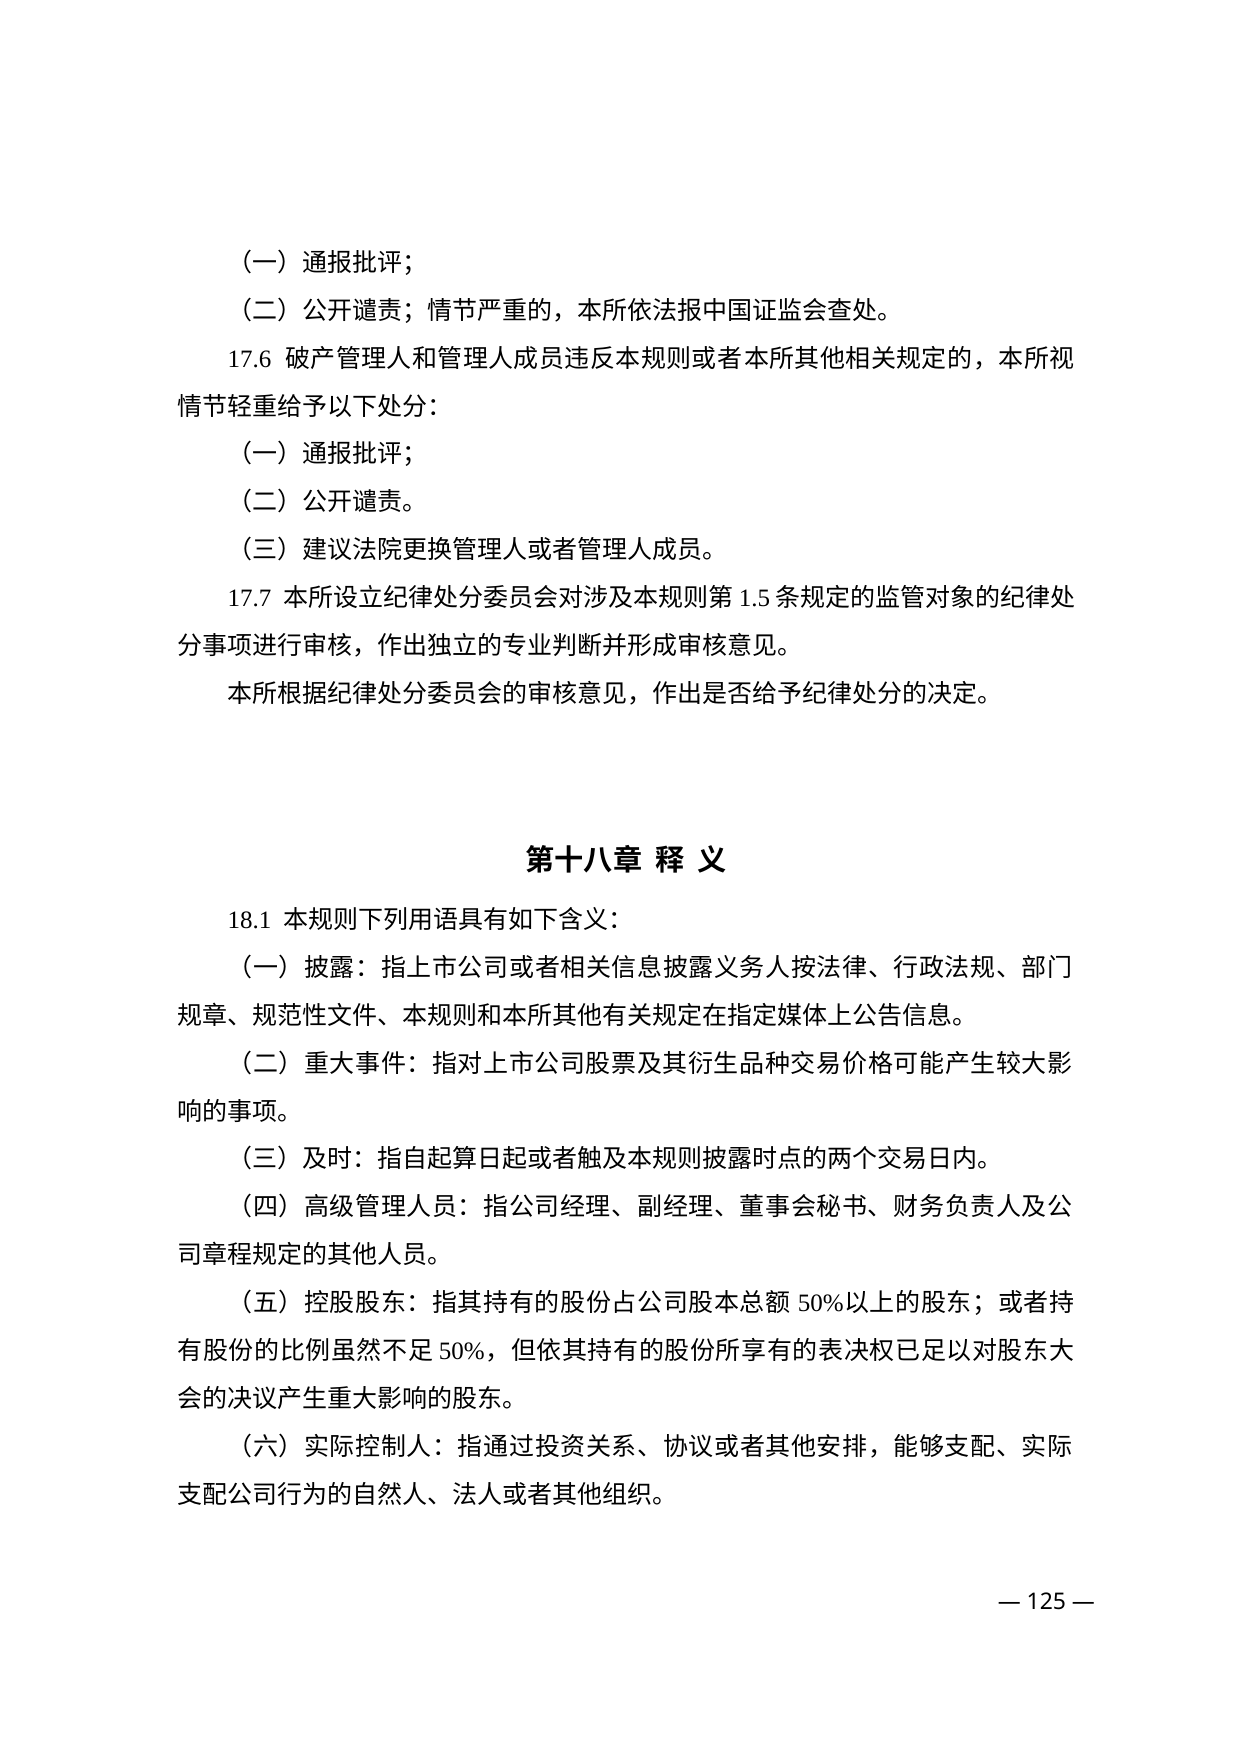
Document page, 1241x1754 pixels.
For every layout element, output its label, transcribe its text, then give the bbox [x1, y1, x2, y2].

text （五）控股股东：指其持有的股份占公司股本总额50%以上的股东；或者持有股份的比例虽然不足50%，但依其持有的股份所享有的表决权已足以对股东大会的决议产生重大影响的股东。 [177, 1273, 1075, 1417]
text 本所根据纪律处分委员会的审核意见，作出是否给予纪律处分的决定。 [177, 664, 1075, 712]
text 17.7 本所设立纪律处分委员会对涉及本规则第1.5条规定的监管对象的纪律处分事项进行审核，作出独立的专业判断并形成审核意见。 [177, 568, 1075, 664]
text （三）及时：指自起算日起或者触及本规则披露时点的两个交易日内。 [177, 1129, 1075, 1177]
text （二）重大事件：指对上市公司股票及其衍生品种交易价格可能产生较大影响的事项。 [177, 1034, 1075, 1129]
text （一）通报批评； [177, 424, 1075, 472]
text （一）通报批评； [177, 233, 1075, 281]
text （三）建议法院更换管理人或者管理人成员。 [177, 520, 1075, 568]
text （二）公开谴责。 [177, 472, 1075, 520]
text （一）披露：指上市公司或者相关信息披露义务人按法律、行政法规、部门规章、规范性文件、本规则和本所其他有关规定在指定媒体上公告信息。 [177, 938, 1075, 1034]
text 18.1 本规则下列用语具有如下含义： [177, 890, 1075, 938]
text （二）公开谴责；情节严重的，本所依法报中国证监会查处。 [177, 281, 1075, 329]
text （六）实际控制人：指通过投资关系、协议或者其他安排，能够支配、实际支配公司行为的自然人、法人或者其他组织。 [177, 1417, 1075, 1513]
text （四）高级管理人员：指公司经理、副经理、董事会秘书、财务负责人及公司章程规定的其他人员。 [177, 1177, 1075, 1273]
text 17.6 破产管理人和管理人成员违反本规则或者本所其他相关规定的，本所视情节轻重给予以下处分： [177, 329, 1075, 424]
subtitle 第十八章 释 义 [177, 825, 1075, 890]
